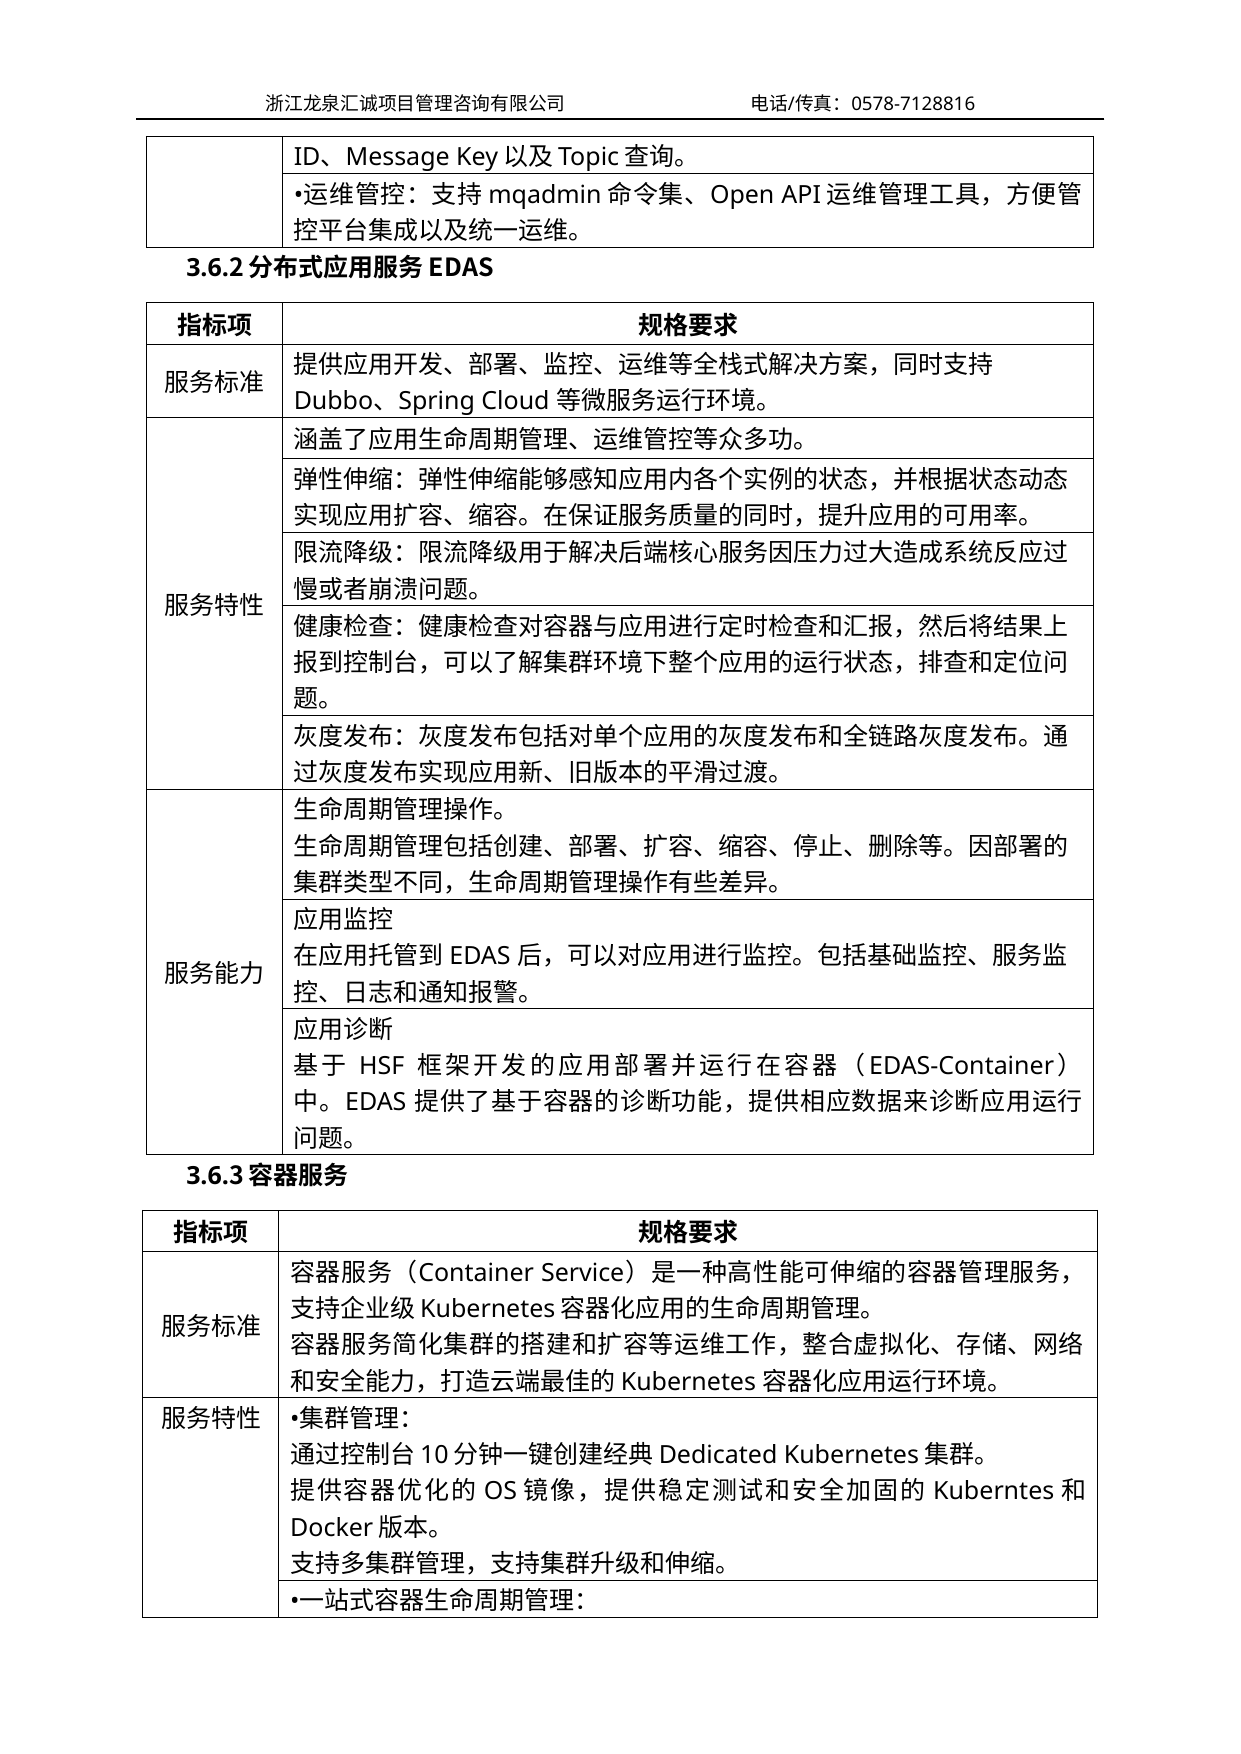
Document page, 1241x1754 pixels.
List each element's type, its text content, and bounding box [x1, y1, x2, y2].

table_cell 限流降级：限流降级用于解决后端核心服务因压力过大造成系统反应过慢或者崩溃问题。 [283, 533, 1093, 605]
table_cell 涵盖了应用生命周期管理、运维管控等众多功。 [283, 418, 1093, 458]
table_cell 灰度发布：灰度发布包括对单个应用的灰度发布和全链路灰度发布。通过灰度发布实现应用新、旧版本的平滑过渡。 [283, 716, 1093, 789]
table_cell •运维管控：支持mqadmin命令集、Open API运维管理⼯具，方便管控平台集成以及统一运维。 [283, 174, 1093, 247]
text 3.6.3容器服务 [136, 1155, 1104, 1192]
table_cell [279, 1581, 1097, 1617]
table_cell 服务特性 [143, 1398, 278, 1617]
table_header 指标项 [143, 1211, 278, 1251]
table_header 指标项 [147, 303, 282, 343]
text 3.6.2分布式应用服务EDAS [136, 248, 1104, 284]
table_cell 弹性伸缩：弹性伸缩能够感知应用内各个实例的状态，并根据状态动态实现应用扩容、缩容。在保证服务质量的同时，提升应用的可用率。 [283, 459, 1093, 532]
table_cell 容器服务（Container Service）是一种高性能可伸缩的容器管理服务，支持企业级Kubernetes容器化应用的生命周期管理。 容器服务简化集群的搭建和扩容等运维工作，整合虚拟化、存储、网络和安全能力，打造云端最佳的 Kubernetes 容器化应用运行环境。 [279, 1252, 1097, 1397]
table_cell •集群管理： 通过控制台10分钟一键创建经典Dedicated Kubernetes集群。 提供容器优化的OS镜像，提供稳定测试和安全加固的Kuberntes和Docker版本。 支持多集群管理，支持集群升级和伸缩。 [279, 1398, 1097, 1579]
table_cell 服务能力 [147, 790, 282, 1154]
table_header 规格要求 [283, 303, 1093, 343]
table_cell 服务标准 [143, 1252, 278, 1397]
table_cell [283, 137, 1093, 173]
table_cell 提供应用开发、部署、监控、运维等全栈式解决方案，同时支持Dubbo、Spring Cloud 等微服务运行环境。 [283, 345, 1093, 417]
table_cell 服务特性 [147, 418, 282, 789]
table_header 规格要求 [279, 1211, 1097, 1251]
table_cell 应用诊断 基于 HSF 框架开发的应用部署并运行在容器（EDAS-Container）中。EDAS 提供了基于容器的诊断功能，提供相应数据来诊断应用运行问题。 [283, 1009, 1093, 1154]
table_cell 服务标准 [147, 345, 282, 417]
table_cell 健康检查：健康检查对容器与应用进行定时检查和汇报，然后将结果上报到控制台，可以了解集群环境下整个应用的运行状态，排查和定位问题。 [283, 606, 1093, 715]
table_cell 生命周期管理操作。 生命周期管理包括创建、部署、扩容、缩容、停止、删除等。因部署的集群类型不同，生命周期管理操作有些差异。 [283, 790, 1093, 898]
table_cell 应用监控 在应用托管到 EDAS 后，可以对应用进行监控。包括基础监控、服务监控、日志和通知报警。 [283, 900, 1093, 1008]
